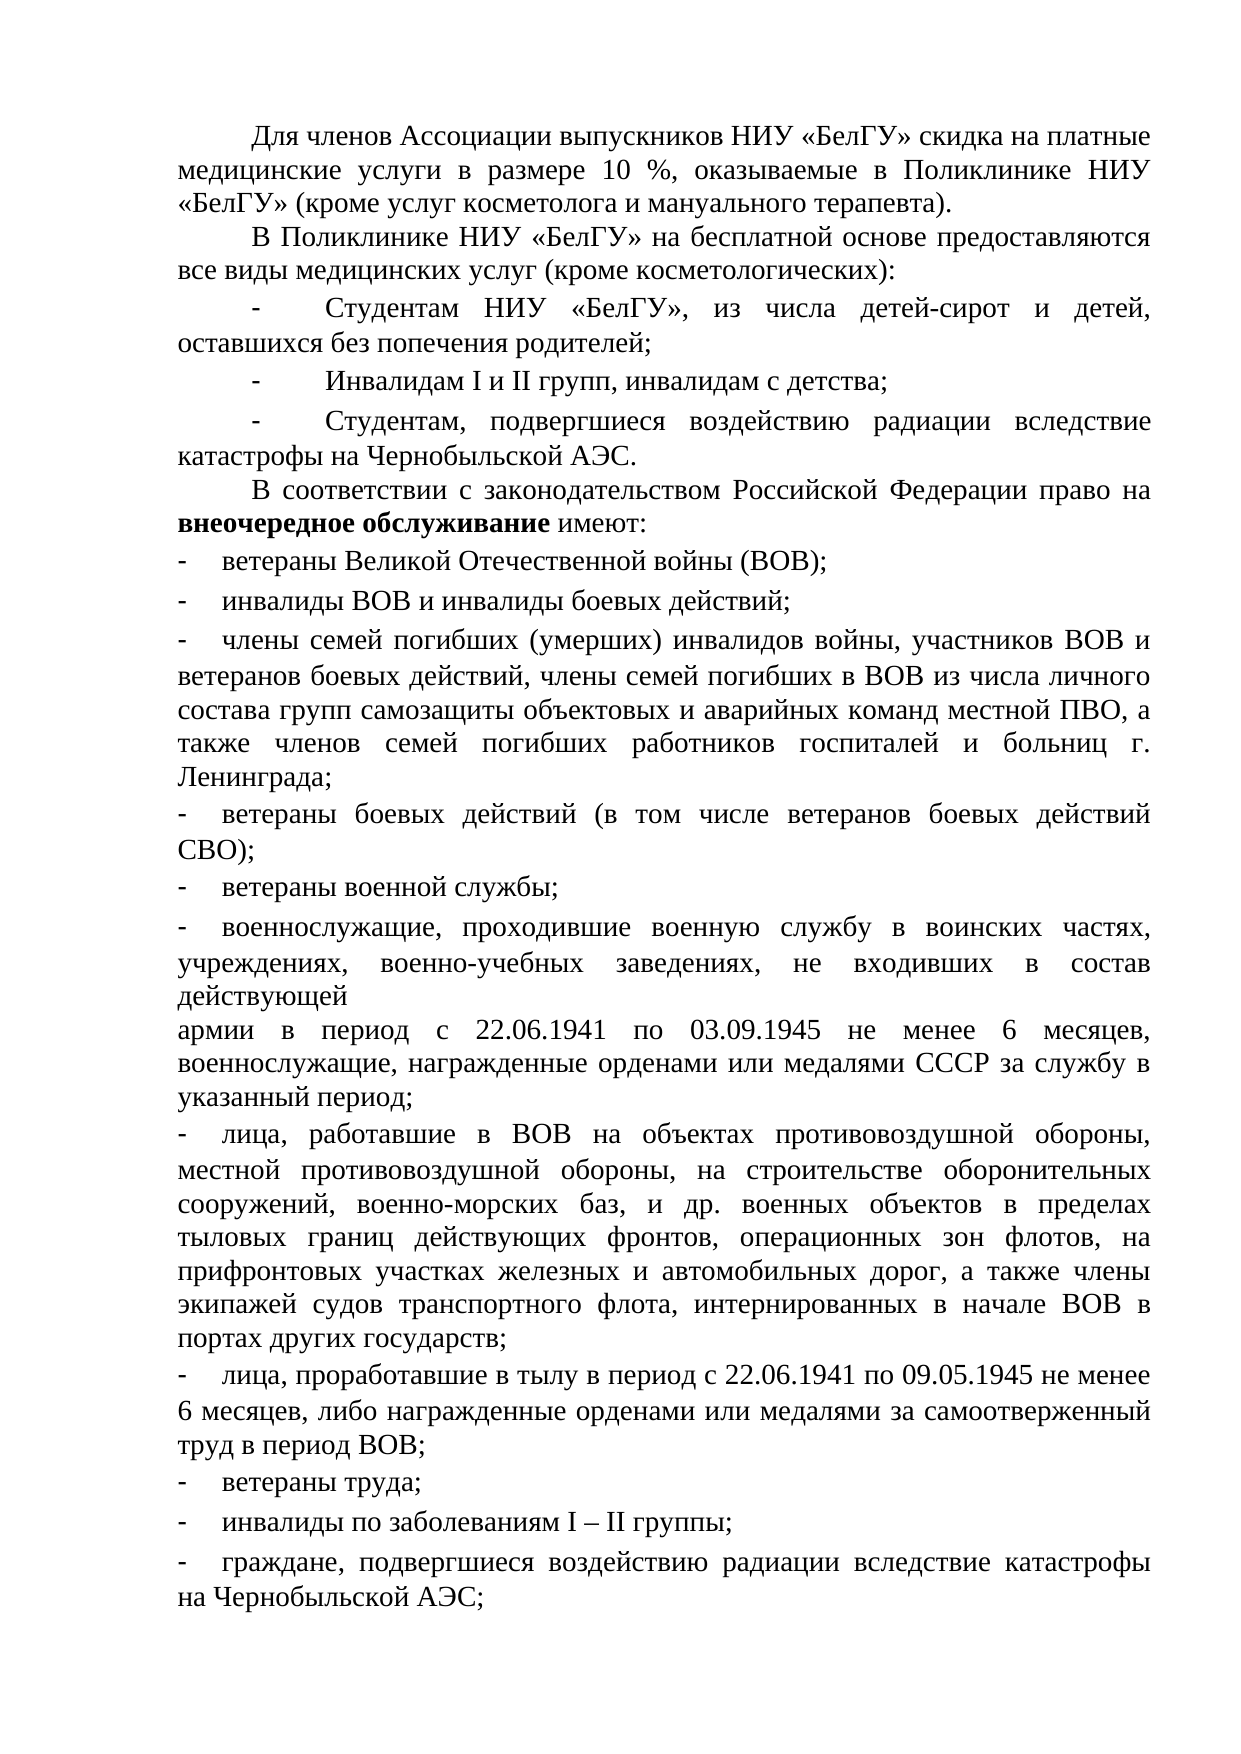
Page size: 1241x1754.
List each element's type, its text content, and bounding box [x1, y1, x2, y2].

list лица, проработавшие в тылу в период с 22.06.1941 по 09.05.1945 не менее 6 месяцев, либо награжденные орденами или медалями за самоотверженный труд в период ВОВ; [177, 1354, 1152, 1460]
list Инвалидам I и II групп, инвалидам с детства; [177, 359, 1152, 399]
list Студентам, подвергшиеся воздействию радиации вследствие катастрофы на Чернобыльской АЭС. [177, 399, 1152, 472]
text Для членов Ассоциации выпускников НИУ «БелГУ» скидка на платные медицинские услуги в размере 10 %, оказываемые в Поликлинике НИУ «БелГУ» (кроме услуг косметолога и мануального терапевта). [177, 118, 1152, 219]
list лица, работавшие в ВОВ на объектах противовоздушной обороны, местной противовоздушной обороны, на строительстве оборонительных сооружений, военно-морских баз, и др. военных объектов в пределах тыловых границ действующих фронтов, операционных зон флотов, на прифронтовых участках железных и автомобильных дорог, а также члены экипажей судов транспортного флота, интернированных в начале ВОВ в портах других государств; [177, 1113, 1152, 1354]
list инвалиды ВОВ и инвалиды боевых действий; [177, 579, 1152, 618]
list Студентам НИУ «БелГУ», из числа детей-сирот и детей, оставшихся без попечения родителей; [177, 286, 1152, 359]
text В соответствии с законодательством Российской Федерации право на внеочередное обслуживание имеют: [177, 472, 1152, 539]
text В Поликлинике НИУ «БелГУ» на бесплатной основе предоставляются все виды медицинских услуг (кроме косметологических): [177, 219, 1152, 286]
list граждане, подвергшиеся воздействию радиации вследствие катастрофы на Чернобыльской АЭС; [177, 1540, 1152, 1613]
list ветераны Великой Отечественной войны (ВОВ); [177, 539, 1152, 579]
list ветераны труда; [177, 1460, 1152, 1500]
list инвалиды по заболеваниям I – II группы; [177, 1500, 1152, 1540]
list ветераны боевых действий (в том числе ветеранов боевых действий СВО); [177, 792, 1152, 866]
text армии в период с 22.06.1941 по 03.09.1945 не менее 6 месяцев, военнослужащие, награжденные орденами или медалями СССР за службу в указанный период; [177, 1012, 1152, 1113]
list члены семей погибших (умерших) инвалидов войны, участников ВОВ и ветеранов боевых действий, члены семей погибших в ВОВ из числа личного состава групп самозащиты объектовых и аварийных команд местной ПВО, а также членов семей погибших работников госпиталей и больниц г. Ленинграда; [177, 618, 1152, 792]
list ветераны военной службы; [177, 866, 1152, 905]
list военнослужащие, проходившие военную службу в воинских частях, учреждениях, военно-учебных заведениях, не входивших в состав действующей [177, 905, 1152, 1012]
